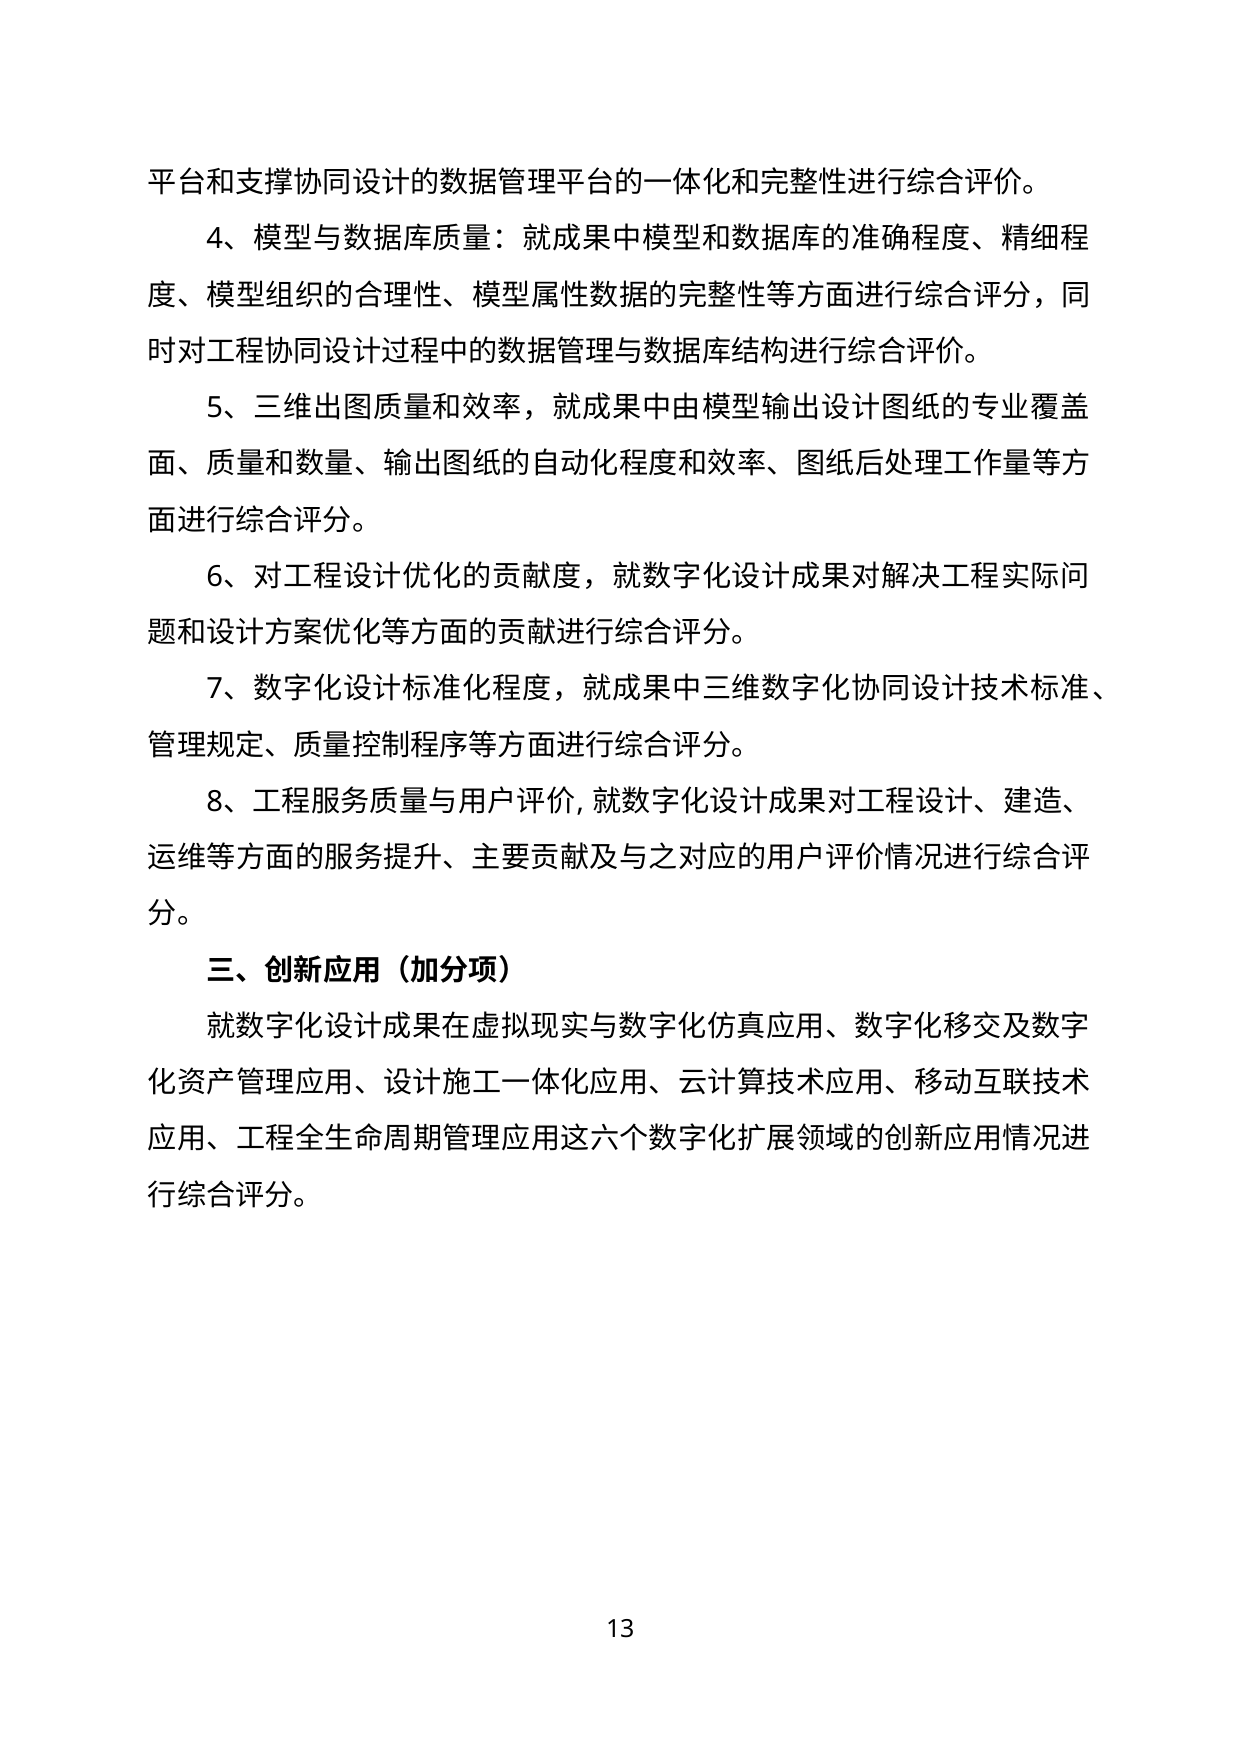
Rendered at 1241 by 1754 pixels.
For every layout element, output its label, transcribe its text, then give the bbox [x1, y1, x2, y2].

text 5、三维出图质量和效率，就成果中由模型输出设计图纸的专业覆盖面、质量和数量、输出图纸的自动化程度和效率、图纸后处理工作量等方面进行综合评分。 [148, 373, 1092, 541]
text 7、数字化设计标准化程度，就成果中三维数字化协同设计技术标准、管理规定、质量控制程序等方面进行综合评分。 [148, 654, 1092, 766]
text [148, 148, 1092, 204]
text 8、工程服务质量与用户评价, 就数字化设计成果对工程设计、建造、运维等方面的服务提升、主要贡献及与之对应的用户评价情况进行综合评分。 [148, 766, 1092, 935]
text 4、模型与数据库质量：就成果中模型和数据库的准确程度、精细程度、模型组织的合理性、模型属性数据的完整性等方面进行综合评分，同时对工程协同设计过程中的数据管理与数据库结构进行综合评价。 [148, 204, 1092, 373]
text 6、对工程设计优化的贡献度，就数字化设计成果对解决工程实际问题和设计方案优化等方面的贡献进行综合评分。 [148, 541, 1092, 654]
text 就数字化设计成果在虚拟现实与数字化仿真应用、数字化移交及数字化资产管理应用、设计施工一体化应用、云计算技术应用、移动互联技术应用、工程全生命周期管理应用这六个数字化扩展领域的创新应用情况进行综合评分。 [148, 991, 1092, 1216]
text 三、创新应用（加分项） [148, 935, 1092, 991]
